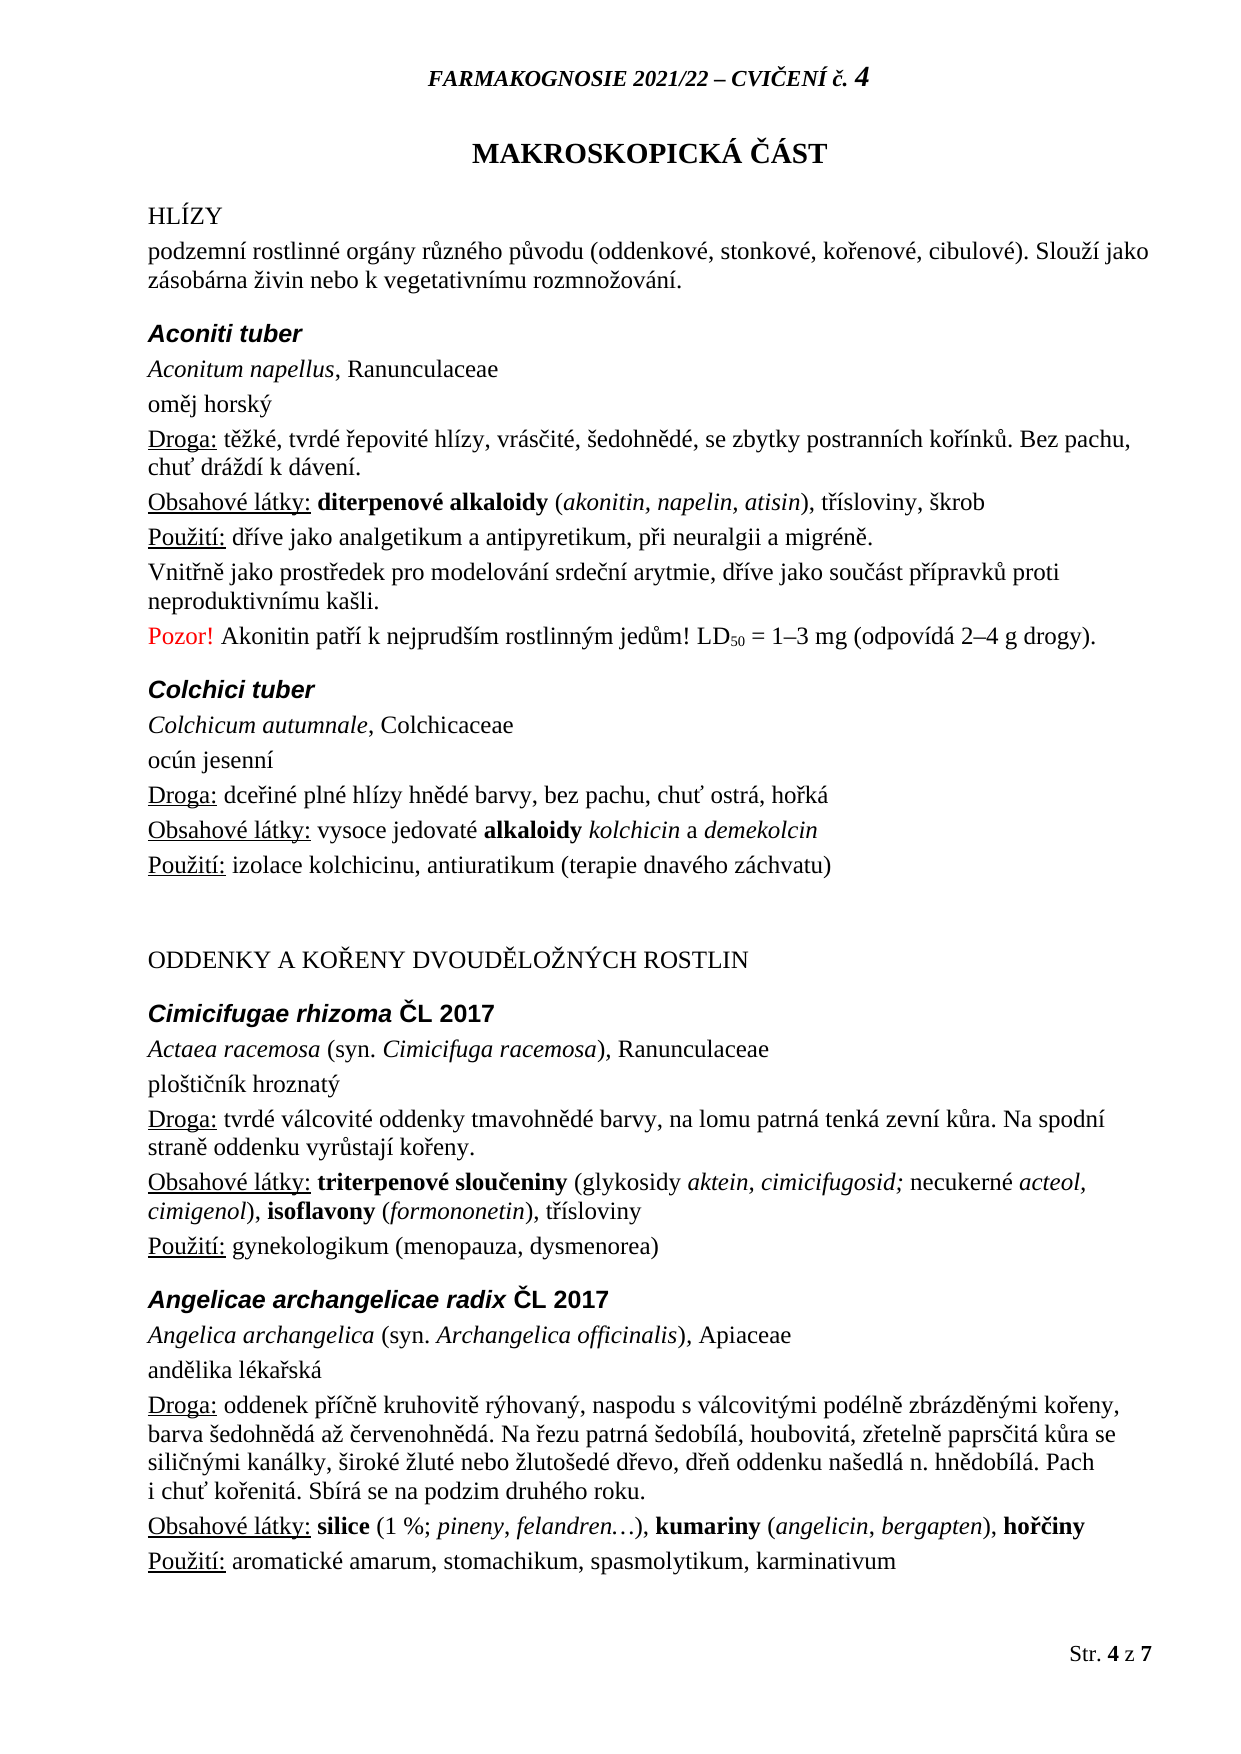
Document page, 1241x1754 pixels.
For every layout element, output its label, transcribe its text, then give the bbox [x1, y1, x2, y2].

text Použití: gynekologikum (menopauza, dysmenorea) [148, 1231, 1152, 1260]
text Obsahové látky: triterpenové sloučeniny (glykosidy aktein, cimicifugosid; necukerné acteol, cimigenol), isoflavony (formononetin), třísloviny [148, 1167, 1152, 1225]
text Angelicae archangelicae radix ČL 2017 [148, 1285, 1152, 1314]
text Obsahové látky: silice (1 %; pineny, felandren…), kumariny (angelicin, bergapten), hořčiny [148, 1511, 1152, 1540]
text Vnitřně jako prostředek pro modelování srdeční arytmie, dříve jako součást přípravků proti neproduktivnímu kašli. [148, 557, 1152, 615]
text Droga: tvrdé válcovité oddenky tmavohnědé barvy, na lomu patrná tenká zevní kůra. Na spodní straně oddenku vyrůstají kořeny. [148, 1104, 1152, 1161]
subtitle MAKROSKOPICKÁ ČÁST [148, 136, 1152, 170]
text Colchicum autumnale, Colchicaceae [148, 710, 1152, 739]
text Použití: aromatické amarum, stomachikum, spasmolytikum, karminativum [148, 1546, 1152, 1575]
text Colchici tuber [148, 675, 1152, 704]
text Obsahové látky: diterpenové alkaloidy (akonitin, napelin, atisin), třísloviny, škrob [148, 487, 1152, 516]
text oměj horský [148, 389, 1152, 417]
text ocún jesenní [148, 745, 1152, 774]
text andělika lékařská [148, 1355, 1152, 1384]
text Aconitum napellus, Ranunculaceae [148, 354, 1152, 382]
text Použití: izolace kolchicinu, antiuratikum (terapie dnavého záchvatu) [148, 850, 1152, 879]
text Aconiti tuber [148, 319, 1152, 347]
text Použití: dříve jako analgetikum a antipyretikum, při neuralgii a migréně. [148, 522, 1152, 551]
text Actaea racemosa (syn. Cimicifuga racemosa), Ranunculaceae [148, 1034, 1152, 1062]
text Pozor! Akonitin patří k nejprudším rostlinným jedům! LD50 = 1–3 mg (odpovídá 2–4 g drogy). [148, 621, 1152, 650]
text Droga: dceřiné plné hlízy hnědé barvy, bez pachu, chuť ostrá, hořká [148, 780, 1152, 809]
text Angelica archangelica (syn. Archangelica officinalis), Apiaceae [148, 1320, 1152, 1349]
text Droga: oddenek příčně kruhovitě rýhovaný, naspodu s válcovitými podélně zbrázděnými kořeny, barva šedohnědá až červenohnědá. Na řezu patrná šedobílá, houbovitá, zřetelně paprsčitá kůra se siličnými kanálky, široké žluté nebo žlutošedé dřevo, dřeň oddenku našedlá n. hnědobílá. Pach i chuť kořenitá. Sbírá se na podzim druhého roku. [148, 1390, 1152, 1505]
subtitle HLÍZY [148, 201, 1152, 230]
subtitle ODDENKY A KOŘENY DVOUDĚLOŽNÝCH ROSTLIN [148, 945, 1152, 974]
text Obsahové látky: vysoce jedovaté alkaloidy kolchicin a demekolcin [148, 815, 1152, 844]
text ploštičník hroznatý [148, 1069, 1152, 1097]
text Droga: těžké, tvrdé řepovité hlízy, vrásčité, šedohnědé, se zbytky postranních kořínků. Bez pachu, chuť dráždí k dávení. [148, 424, 1152, 481]
text podzemní rostlinné orgány různého původu (oddenkové, stonkové, kořenové, cibulové). Slouží jako zásobárna živin nebo k vegetativnímu rozmnožování. [148, 236, 1152, 294]
text Cimicifugae rhizoma ČL 2017 [148, 999, 1152, 1027]
